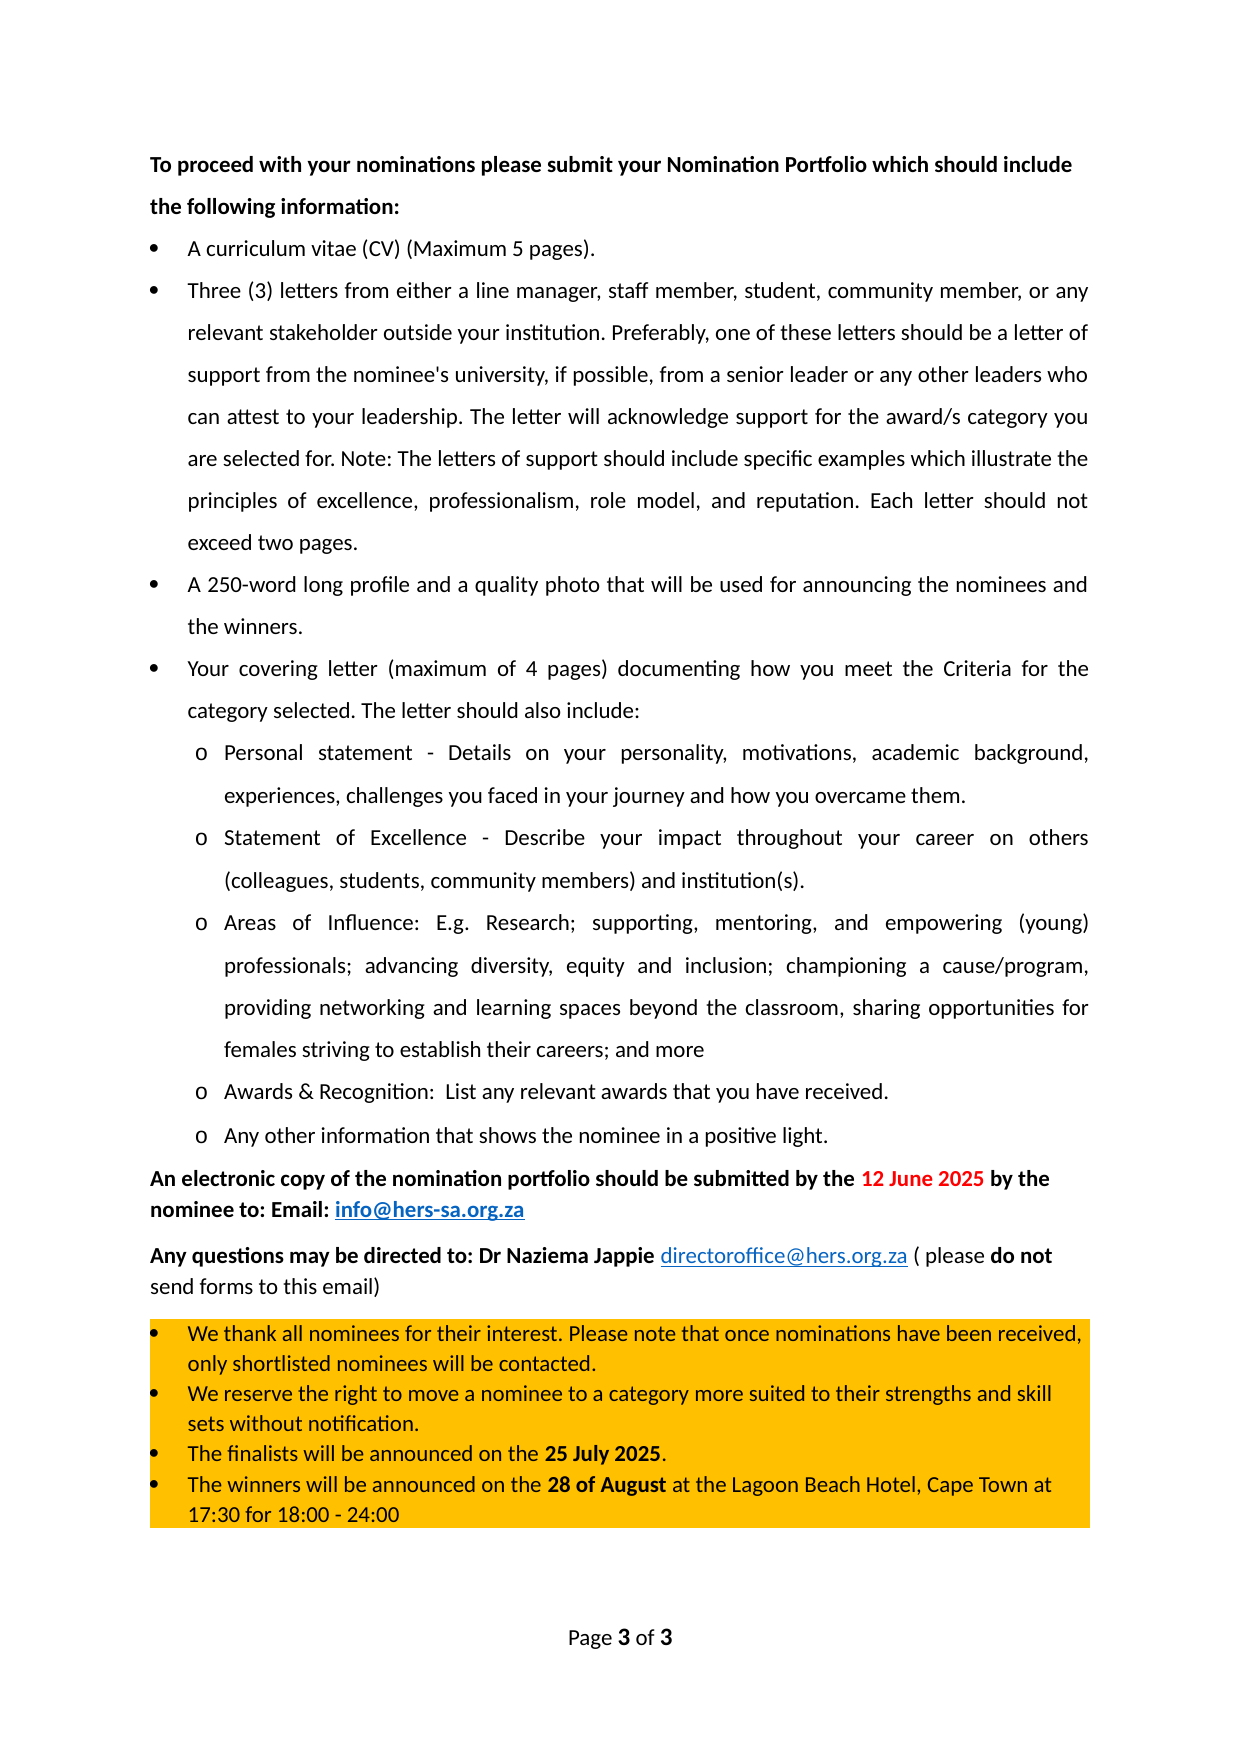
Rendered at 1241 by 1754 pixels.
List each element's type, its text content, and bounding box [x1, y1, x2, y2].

list The winners will be announced on the 28 of August at the Lagoon Beach Hotel, Cape Town at 17:30 for 18:00 - 24:00 [150, 1470, 1090, 1528]
list A 250-word long profile and a quality photo that will be used for announcing the nominees and the winners. [150, 570, 1090, 640]
list A curriculum vitae (CV) (Maximum 5 pages). [150, 234, 1090, 262]
list Areas of Influence: E.g. Research; supporting, mentoring, and empowering (young) professionals; advancing diversity, equity and inclusion; championing a cause/program, providing networking and learning spaces beyond the classroom, sharing opportunities for females striving to establish their careers; and more [194, 908, 1090, 1063]
text An electronic copy of the nomination portfolio should be submitted by the 12 June 2025 by the nominee to: Email: info@hers-sa.org.za [150, 1164, 1090, 1223]
list Any other information that shows the nominee in a positive light. [194, 1121, 1090, 1150]
list Three (3) letters from either a line manager, staff member, student, community member, or any relevant stakeholder outside your institution. Preferably, one of these letters should be a letter of support from the nominee's university, if possible, from a senior leader or any other leaders who can attest to your leadership. The letter will acknowledge support for the award/s category you are selected for. Note: The letters of support should include specific examples which illustrate the principles of excellence, professionalism, role model, and reputation. Each letter should not exceed two pages. [150, 276, 1090, 556]
text To proceed with your nominations please submit your Nomination Portfolio which should include the following information: [150, 150, 1090, 220]
list The finalists will be announced on the 25 July 2025. [150, 1439, 1090, 1467]
list Personal statement - Details on your personality, motivations, academic background, experiences, challenges you faced in your journey and how you overcame them. [194, 738, 1090, 809]
list We reserve the right to move a nominee to a category more suited to their strengths and skill sets without notification. [150, 1379, 1090, 1437]
list Your covering letter (maximum of 4 pages) documenting how you meet the Criteria for the category selected. The letter should also include: [150, 654, 1090, 724]
list We thank all nominees for their interest. Please note that once nominations have been received, only shortlisted nominees will be contacted. [150, 1319, 1090, 1377]
list Awards & Recognition: List any relevant awards that you have received. [194, 1077, 1090, 1106]
list Statement of Excellence - Describe your impact throughout your career on others (colleagues, students, community members) and institution(s). [194, 823, 1090, 894]
text Any questions may be directed to: Dr Naziema Jappie directoroffice@hers.org.za ( please do not send forms to this email) [150, 1242, 1090, 1300]
